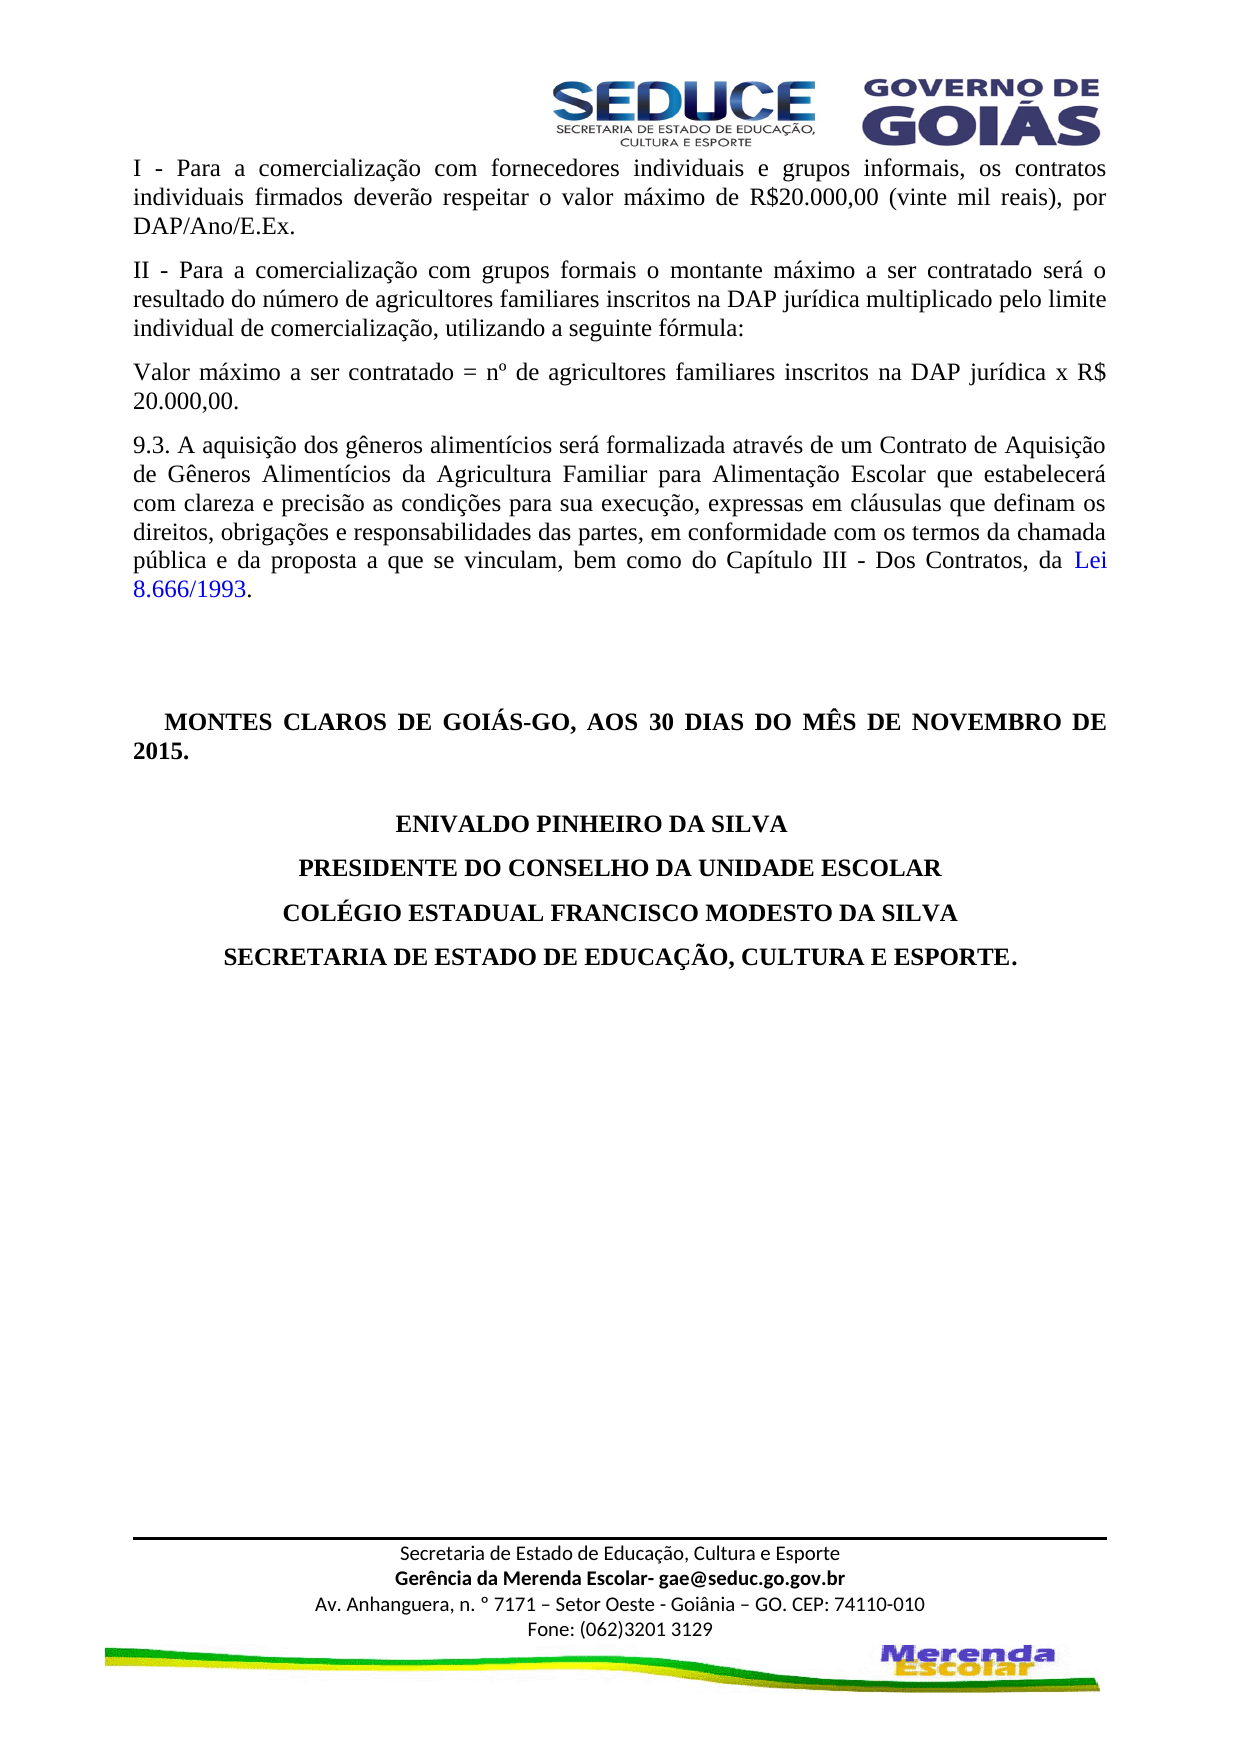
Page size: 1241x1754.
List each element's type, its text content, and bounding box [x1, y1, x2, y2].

text I - Para a comercialização com fornecedores individuais e grupos informais, os contratos individuais firmados deverão respeitar o valor máximo de R$20.000,00 (vinte mil reais), por DAP/Ano/E.Ex. [133, 153, 1107, 240]
text II - Para a comercialização com grupos formais o montante máximo a ser contratado será o resultado do número de agricultores familiares inscritos na DAP jurídica multiplicado pelo limite individual de comercialização, utilizando a seguinte fórmula: [133, 255, 1107, 342]
text ENIVALDO PINHEIRO DA SILVA [133, 780, 1107, 838]
text Valor máximo a ser contratado = nº de agricultores familiares inscritos na DAP jurídica x R$ 20.000,00. [133, 357, 1107, 415]
text SECRETARIA DE ESTADO DE EDUCAÇÃO, CULTURA E ESPORTE. [133, 942, 1107, 971]
text 9.3. A aquisição dos gêneros alimentícios será formalizada através de um Contrato de Aquisição de Gêneros Alimentícios da Agricultura Familiar para Alimentação Escolar que estabelecerá com clareza e precisão as condições para sua execução, expressas em cláusulas que definam os direitos, obrigações e responsabilidades das partes, em conformidade com os termos da chamada pública e da proposta a que se vinculam, bem como do Capítulo III - Dos Contratos, da Lei 8.666/1993. [133, 430, 1107, 603]
text MONTES CLAROS DE GOIÁS-GO, AOS 30 DIAS DO MÊS DE NOVEMBRO DE 2015. [133, 707, 1107, 765]
picture [552, 73, 1108, 154]
text COLÉGIO ESTADUAL FRANCISCO MODESTO DA SILVA [133, 898, 1107, 927]
text PRESIDENTE DO CONSELHO DA UNIDADE ESCOLAR [133, 853, 1107, 882]
